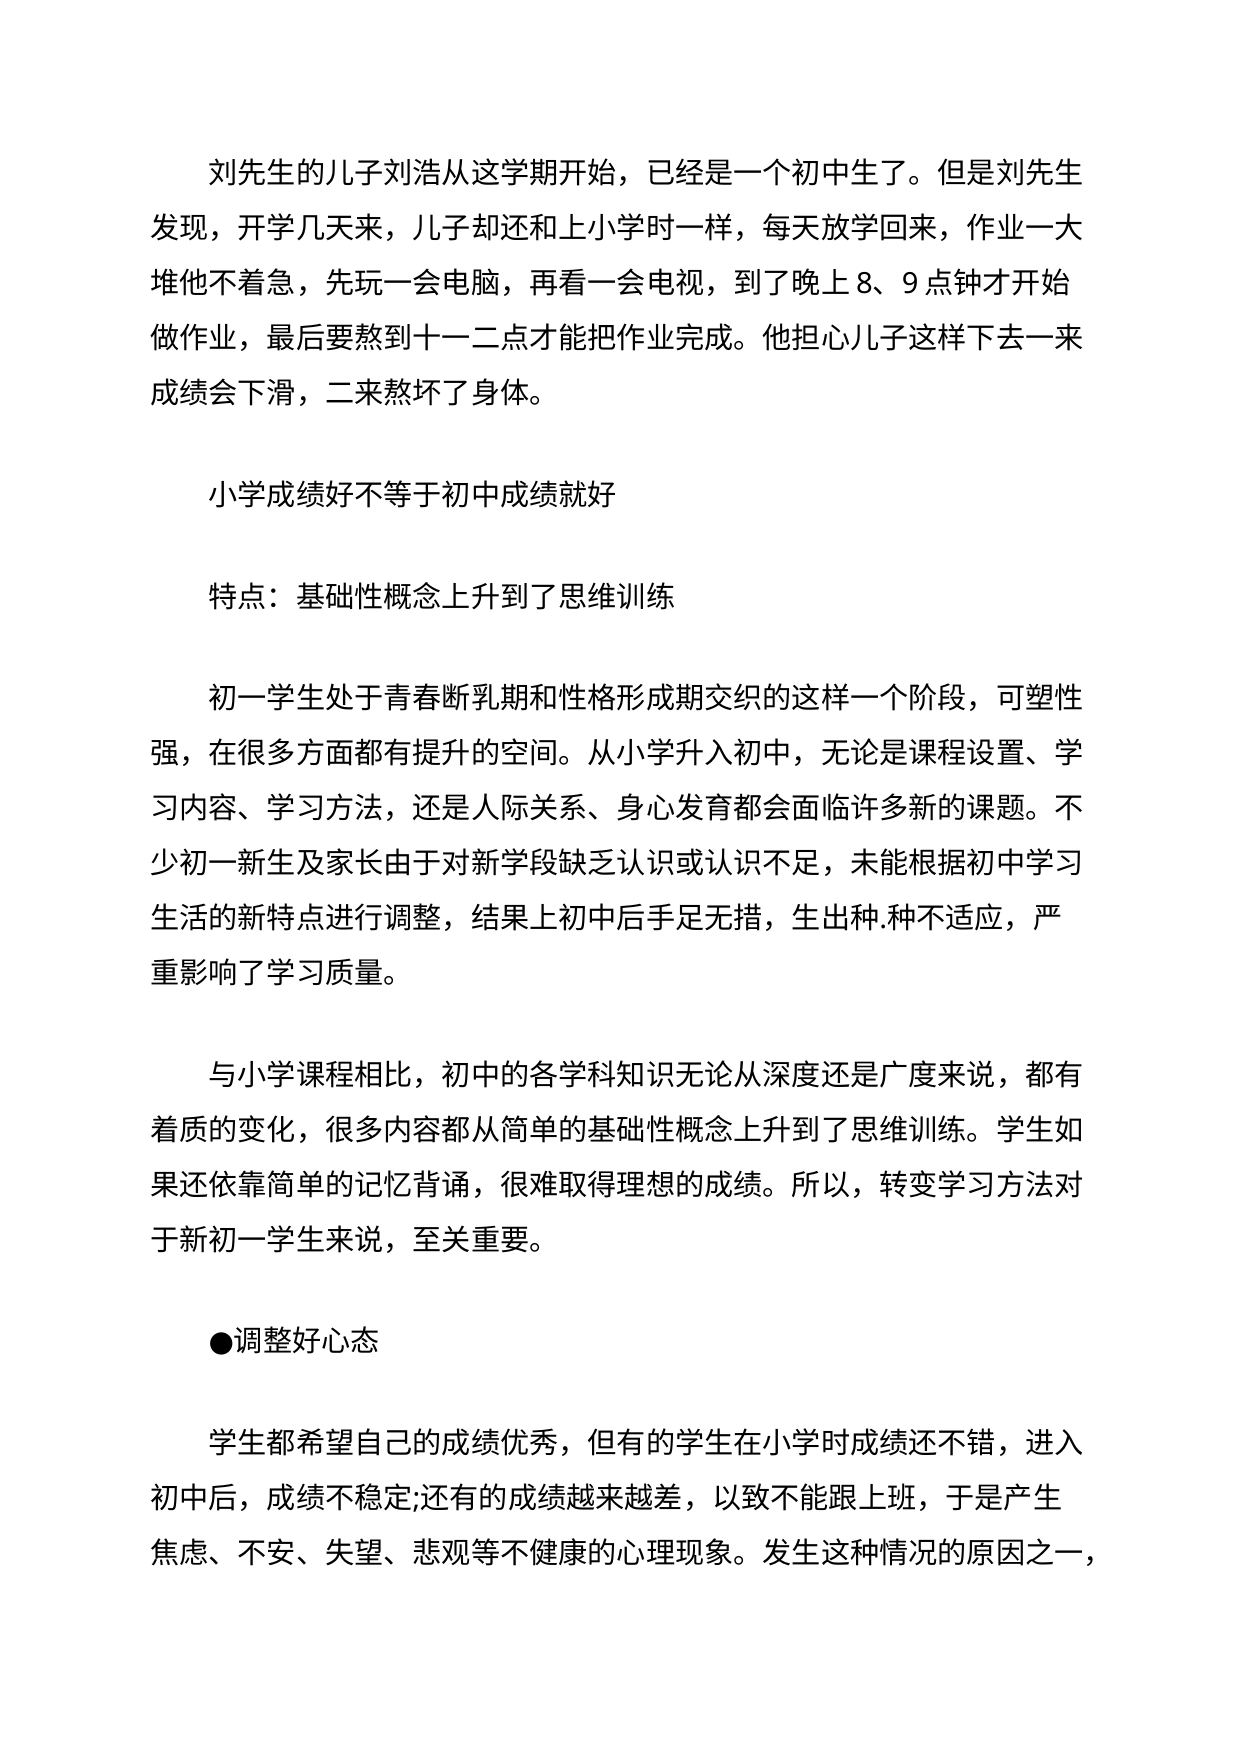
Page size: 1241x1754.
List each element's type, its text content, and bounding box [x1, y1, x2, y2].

text 与小学课程相比，初中的各学科知识无论从深度还是广度来说，都有着质的变化，很多内容都从简单的基础性概念上升到了思维训练。学生如果还依靠简单的记忆背诵，很难取得理想的成绩。所以，转变学习方法对于新初一学生来说，至关重要。 [150, 1051, 1090, 1258]
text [150, 1420, 1090, 1572]
text 初一学生处于青春断乳期和性格形成期交织的这样一个阶段，可塑性强，在很多方面都有提升的空间。从小学升入初中，无论是课程设置、学习内容、学习方法，还是人际关系、身心发育都会面临许多新的课题。不少初一新生及家长由于对新学段缺乏认识或认识不足，未能根据初中学习生活的新特点进行调整，结果上初中后手足无措，生出种.种不适应，严重影响了学习质量。 [150, 675, 1090, 992]
text 特点：基础性概念上升到了思维训练 [150, 573, 1090, 616]
text 小学成绩好不等于初中成绩就好 [150, 471, 1090, 514]
text ●调整好心态 [150, 1318, 1090, 1360]
text 刘先生的儿子刘浩从这学期开始，已经是一个初中生了。但是刘先生发现，开学几天来，儿子却还和上小学时一样，每天放学回来，作业一大堆他不着急，先玩一会电脑，再看一会电视，到了晚上8、9点钟才开始做作业，最后要熬到十一二点才能把作业完成。他担心儿子这样下去一来成绩会下滑，二来熬坏了身体。 [150, 150, 1090, 412]
